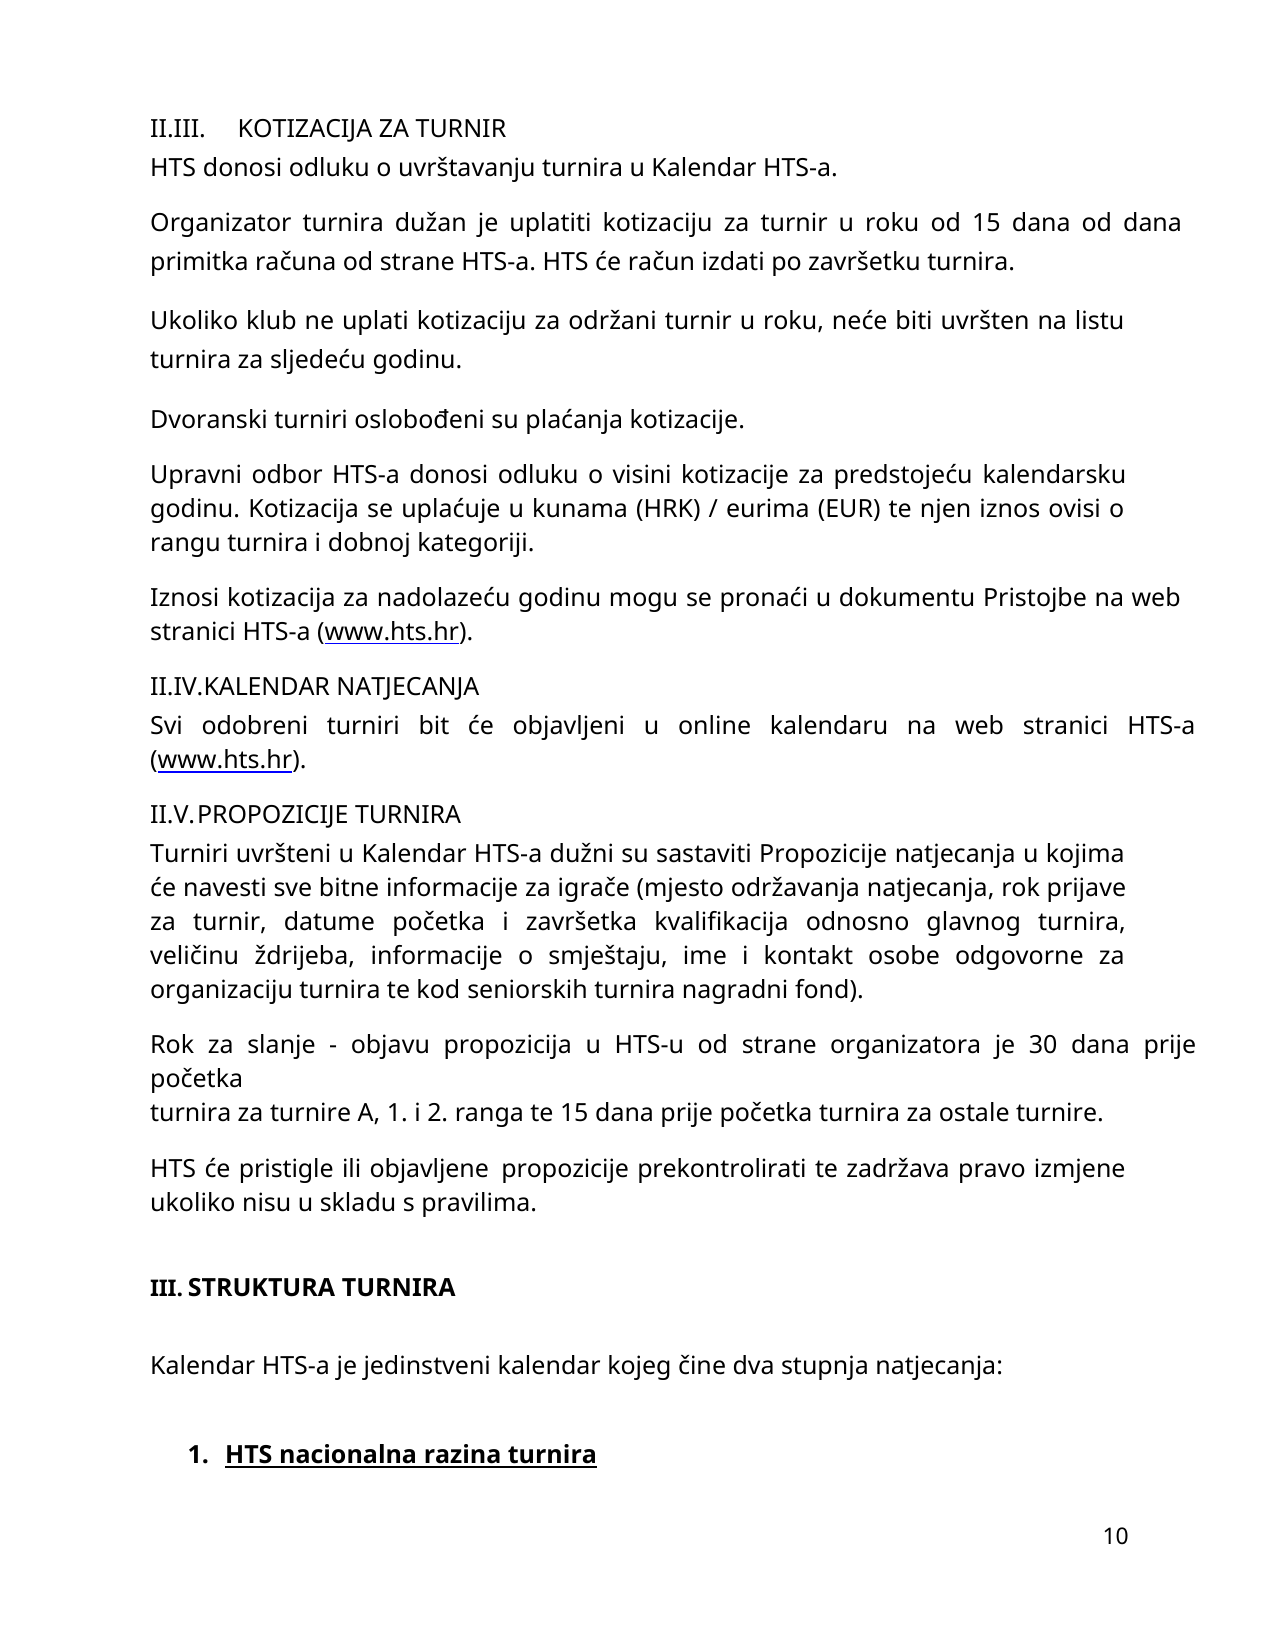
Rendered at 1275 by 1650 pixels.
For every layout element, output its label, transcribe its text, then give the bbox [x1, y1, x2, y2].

text Iznosi kotizacija za nadolazeću godinu mogu se pronaći u dokumentu Pristojbe na web [150, 580, 1196, 614]
subtitle HTS nacionalna razina turnira [187, 1437, 1196, 1471]
text Upravni odbor HTS-a donosi odluku o visini kotizacije za predstojeću kalendarsku godinu. Kotizacija se uplaćuje u kunama (HRK) / eurima (EUR) te njen iznos ovisi o rangu turnira i dobnoj kategoriji. [150, 457, 1126, 559]
text Ukoliko klub ne uplati kotizaciju za održani turnir u roku, neće biti uvršten na listu turnira za sljedeću godinu. [150, 303, 1126, 376]
text HTS će pristigle ili objavljene propozicije prekontrolirati te zadržava pravo izmjene ukoliko nisu u skladu s pravilima. [150, 1150, 1126, 1218]
text Turniri uvršteni u Kalendar HTS-a dužni su sastaviti Propozicije natjecanja u kojima će navesti sve bitne informacije za igrače (mjesto održavanja natjecanja, rok prijave za turnir, datume početka i završetka kvalifikacija odnosno glavnog turnira, veličinu ždrijeba, informacije o smještaju, ime i kontakt osobe odgovorne za organizaciju turnira te kod seniorskih turnira nagradni fond). [150, 836, 1126, 1006]
text Kalendar HTS-a je jedinstveni kalendar kojeg čine dva stupnja natjecanja: [150, 1348, 1196, 1382]
subtitle STRUKTURA TURNIRA [150, 1269, 1196, 1303]
text Rok za slanje - objavu propozicija u HTS-u od strane organizatora je 30 dana prije početka [150, 1027, 1196, 1095]
text Dvoranski turniri oslobođeni su plaćanja kotizacije. [150, 402, 1196, 436]
text Organizator turnira dužan je uplatiti kotizaciju za turnir u roku od 15 dana od dana [150, 204, 1196, 238]
text HTS donosi odluku o uvrštavanju turnira u Kalendar HTS-a. [150, 150, 1196, 184]
text primitka računa od strane HTS-a. HTS će račun izdati po završetku turnira. [150, 244, 1196, 278]
text Svi odobreni turniri bit će objavljeni u online kalendaru na web stranici HTS-a (www.hts.hr). [150, 708, 1196, 776]
list KALENDAR NATJECANJA [150, 669, 1196, 703]
list PROPOZICIJE TURNIRA [150, 797, 1196, 831]
text stranici HTS-a (www.hts.hr). [150, 614, 1196, 648]
text turnira za turnire A, 1. i 2. ranga te 15 dana prije početka turnira za ostale turnire. [150, 1095, 1196, 1129]
list KOTIZACIJA ZA TURNIR [150, 110, 1196, 144]
